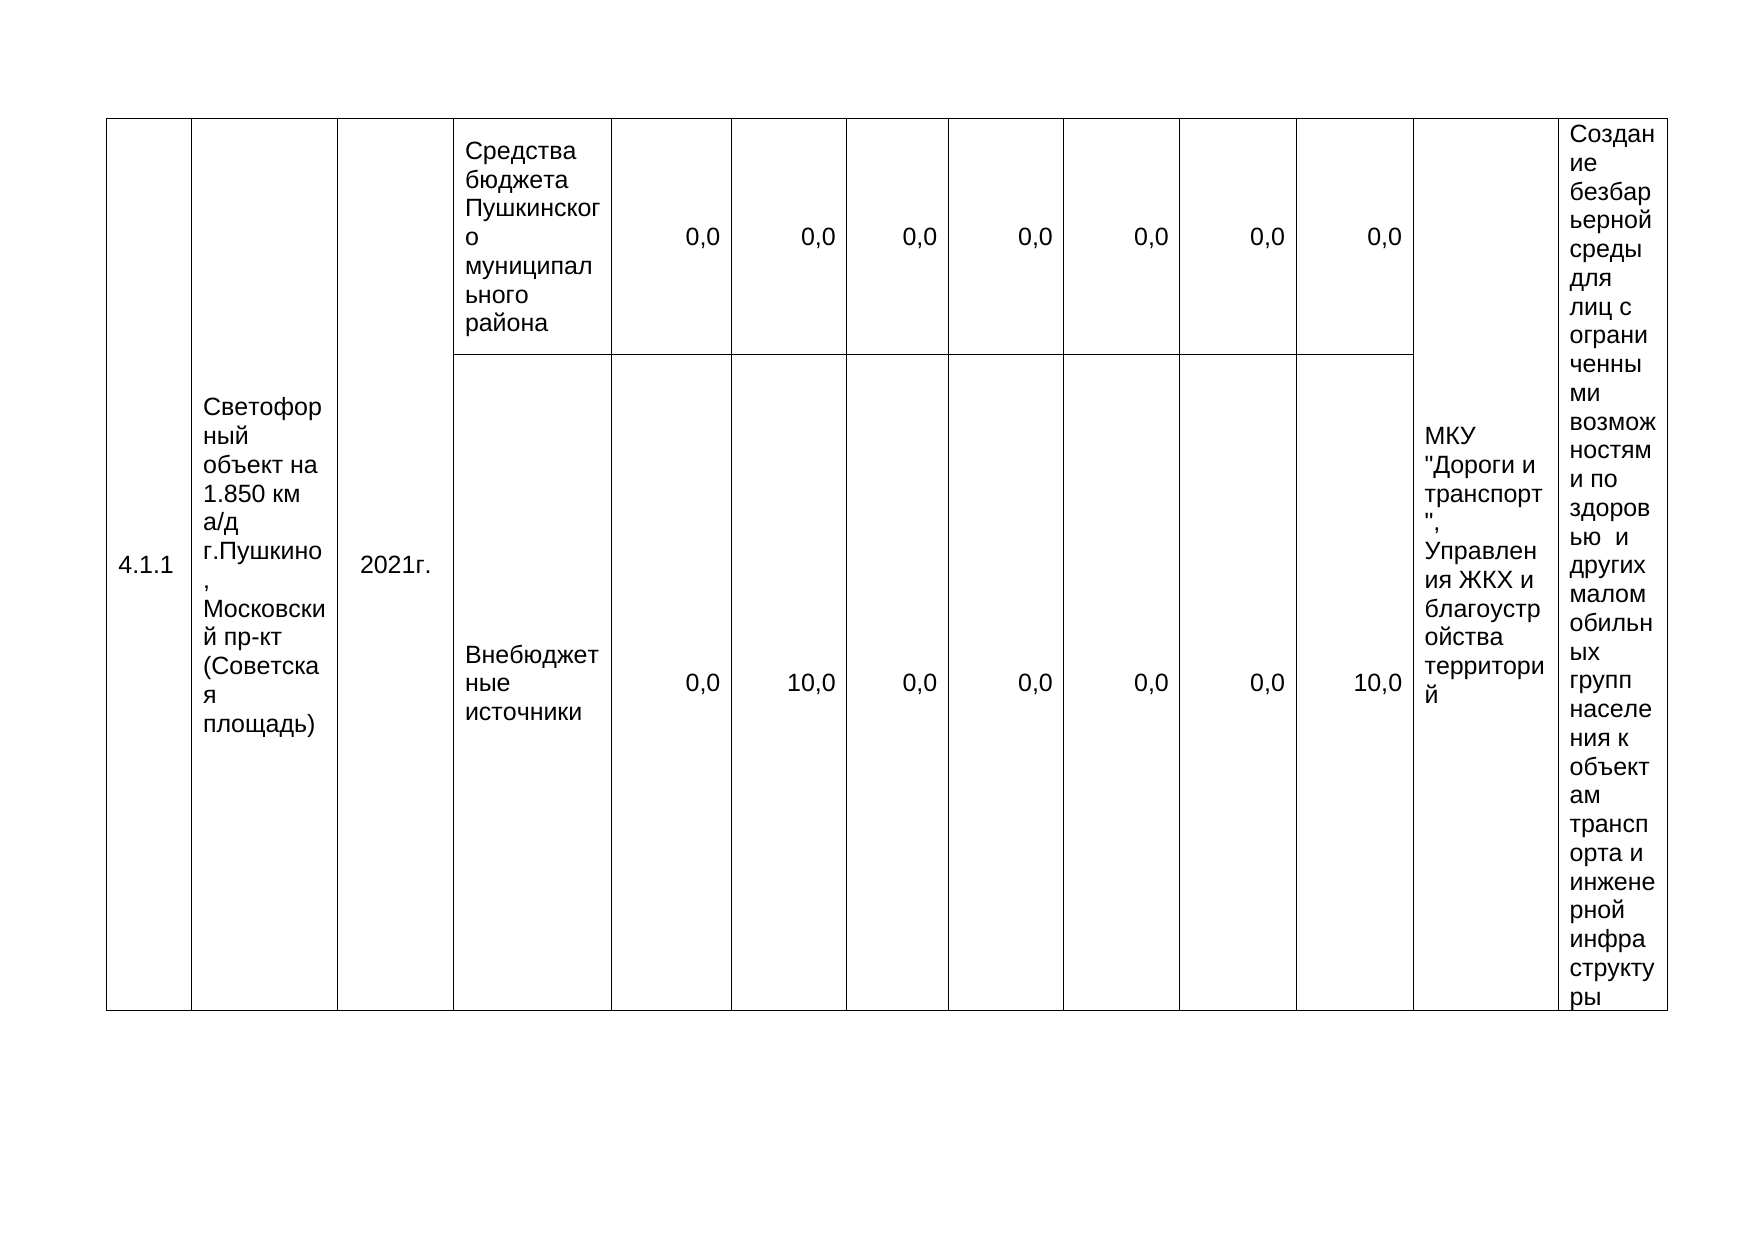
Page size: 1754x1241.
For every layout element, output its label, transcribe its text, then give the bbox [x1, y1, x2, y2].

table_cell 10,0 [732, 355, 846, 1010]
table_cell 10,0 [1297, 355, 1413, 1010]
table_cell 0,0 [1064, 119, 1179, 354]
table_cell Средства бюджета Пушкинского муниципального района [454, 119, 611, 354]
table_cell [1559, 119, 1667, 1010]
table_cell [1414, 119, 1558, 1010]
table_cell 0,0 [1297, 119, 1413, 354]
table_cell 0,0 [1064, 355, 1179, 1010]
table_cell 0,0 [612, 119, 731, 354]
table_cell 2021г. [338, 119, 453, 1010]
table_cell 0,0 [612, 355, 731, 1010]
table_cell 0,0 [949, 119, 1063, 354]
table_cell 0,0 [949, 355, 1063, 1010]
table_cell 0,0 [1180, 119, 1296, 354]
table_cell 0,0 [1180, 355, 1296, 1010]
table_cell Внебюджетные источники [454, 355, 611, 1010]
table_cell Светофорный объект на 1.850 км а/д г.Пушкино, Московский пр-кт (Советская площадь) [192, 119, 337, 1010]
table_cell 4.1.1 [107, 119, 191, 1010]
table_cell 0,0 [847, 355, 948, 1010]
table_cell 0,0 [847, 119, 948, 354]
table_cell 0,0 [732, 119, 846, 354]
